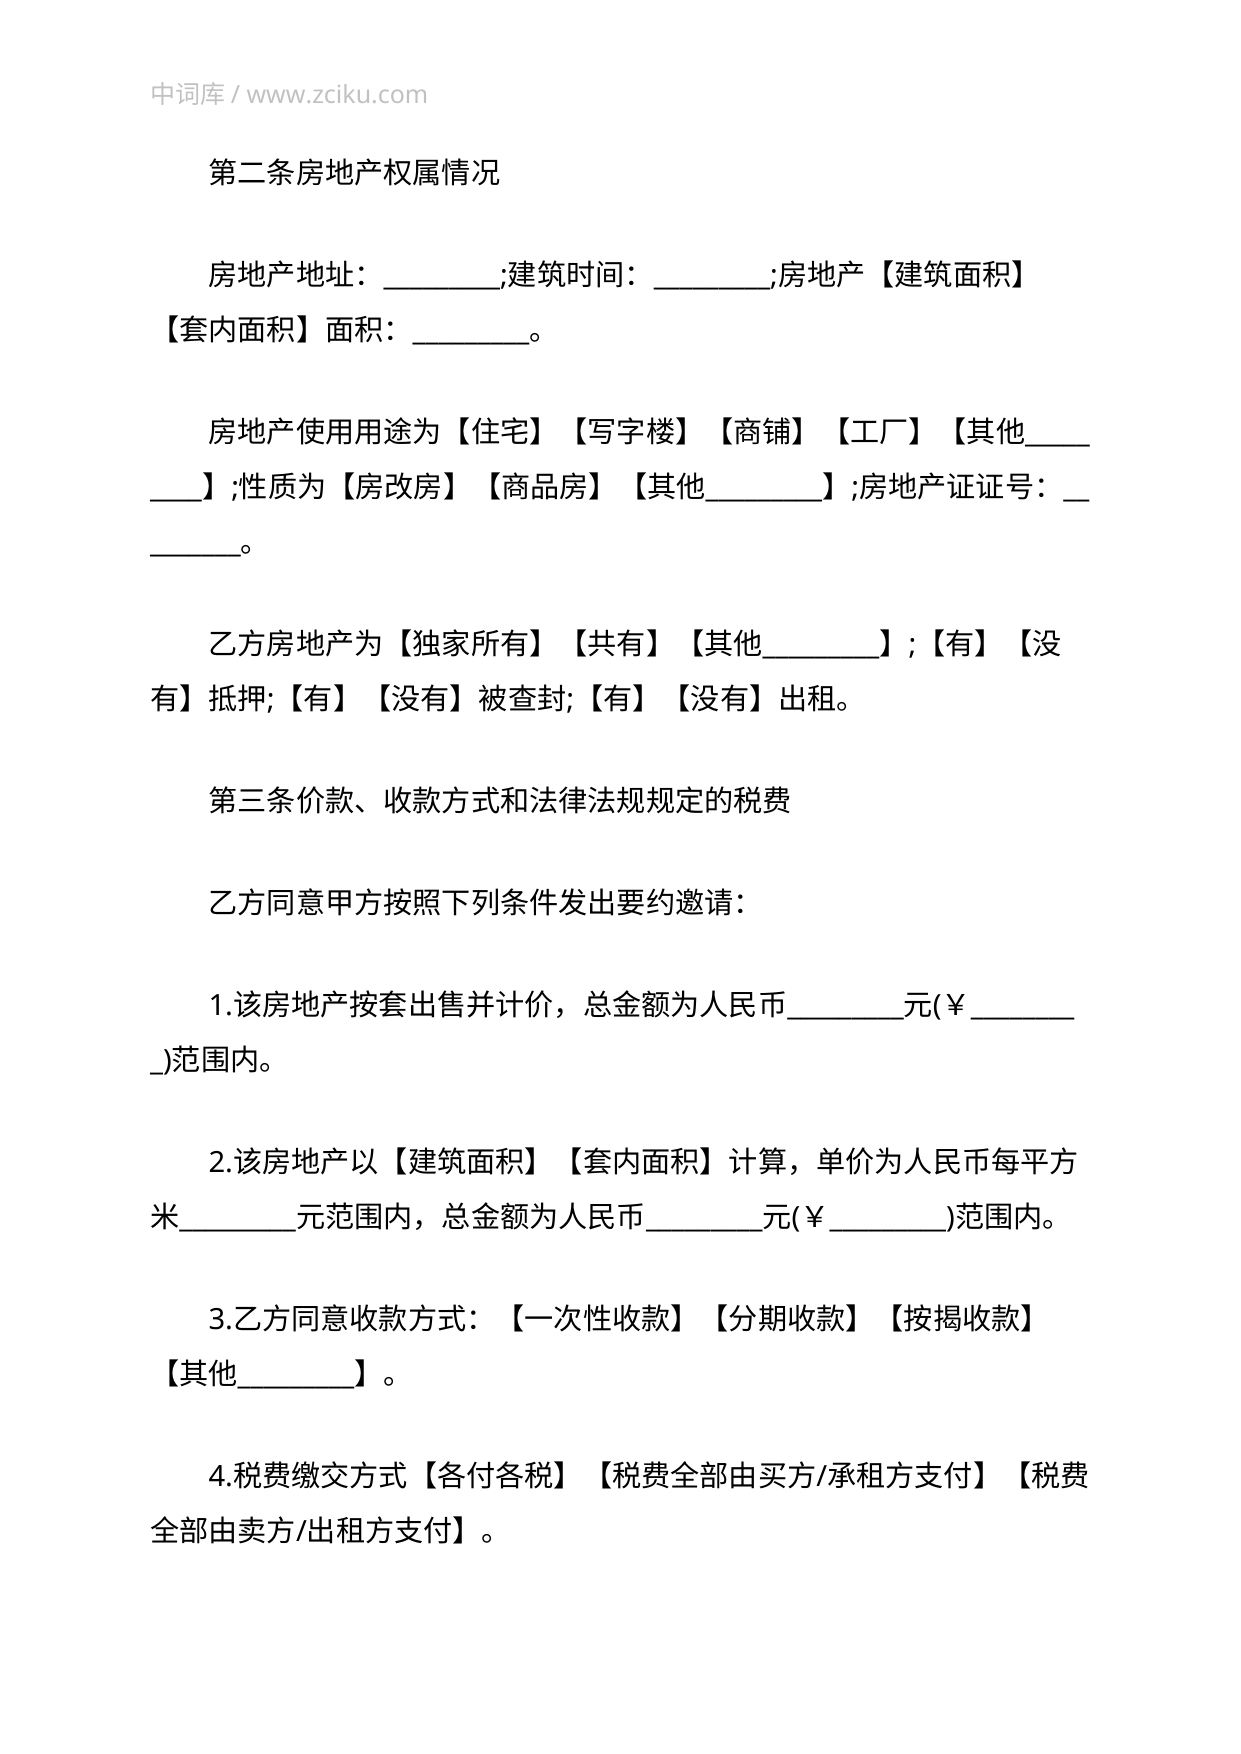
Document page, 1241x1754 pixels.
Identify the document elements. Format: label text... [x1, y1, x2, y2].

text 乙方房地产为【独家所有】【共有】【其他_________】;【有】【没有】抵押;【有】【没有】被查封;【有】【没有】出租。 [150, 621, 1090, 718]
text 3.乙方同意收款方式：【一次性收款】【分期收款】【按揭收款】【其他_________】。 [150, 1295, 1090, 1393]
text 乙方同意甲方按照下列条件发出要约邀请： [150, 879, 1090, 922]
text 房地产使用用途为【住宅】【写字楼】【商铺】【工厂】【其他_________】;性质为【房改房】【商品房】【其他_________】;房地产证证号：_________。 [150, 409, 1090, 561]
text 第二条房地产权属情况 [150, 150, 1090, 192]
text 房地产地址：_________;建筑时间：_________;房地产【建筑面积】【套内面积】面积：_________。 [150, 252, 1090, 349]
text 第三条价款、收款方式和法律法规规定的税费 [150, 778, 1090, 820]
text 2.该房地产以【建筑面积】【套内面积】计算，单价为人民币每平方米_________元范围内，总金额为人民币_________元(￥_________)范围内。 [150, 1138, 1090, 1236]
text 4.税费缴交方式【各付各税】【税费全部由买方/承租方支付】【税费全部由卖方/出租方支付】。 [150, 1452, 1090, 1549]
text 1.该房地产按套出售并计价，总金额为人民币_________元(￥_________)范围内。 [150, 981, 1090, 1079]
